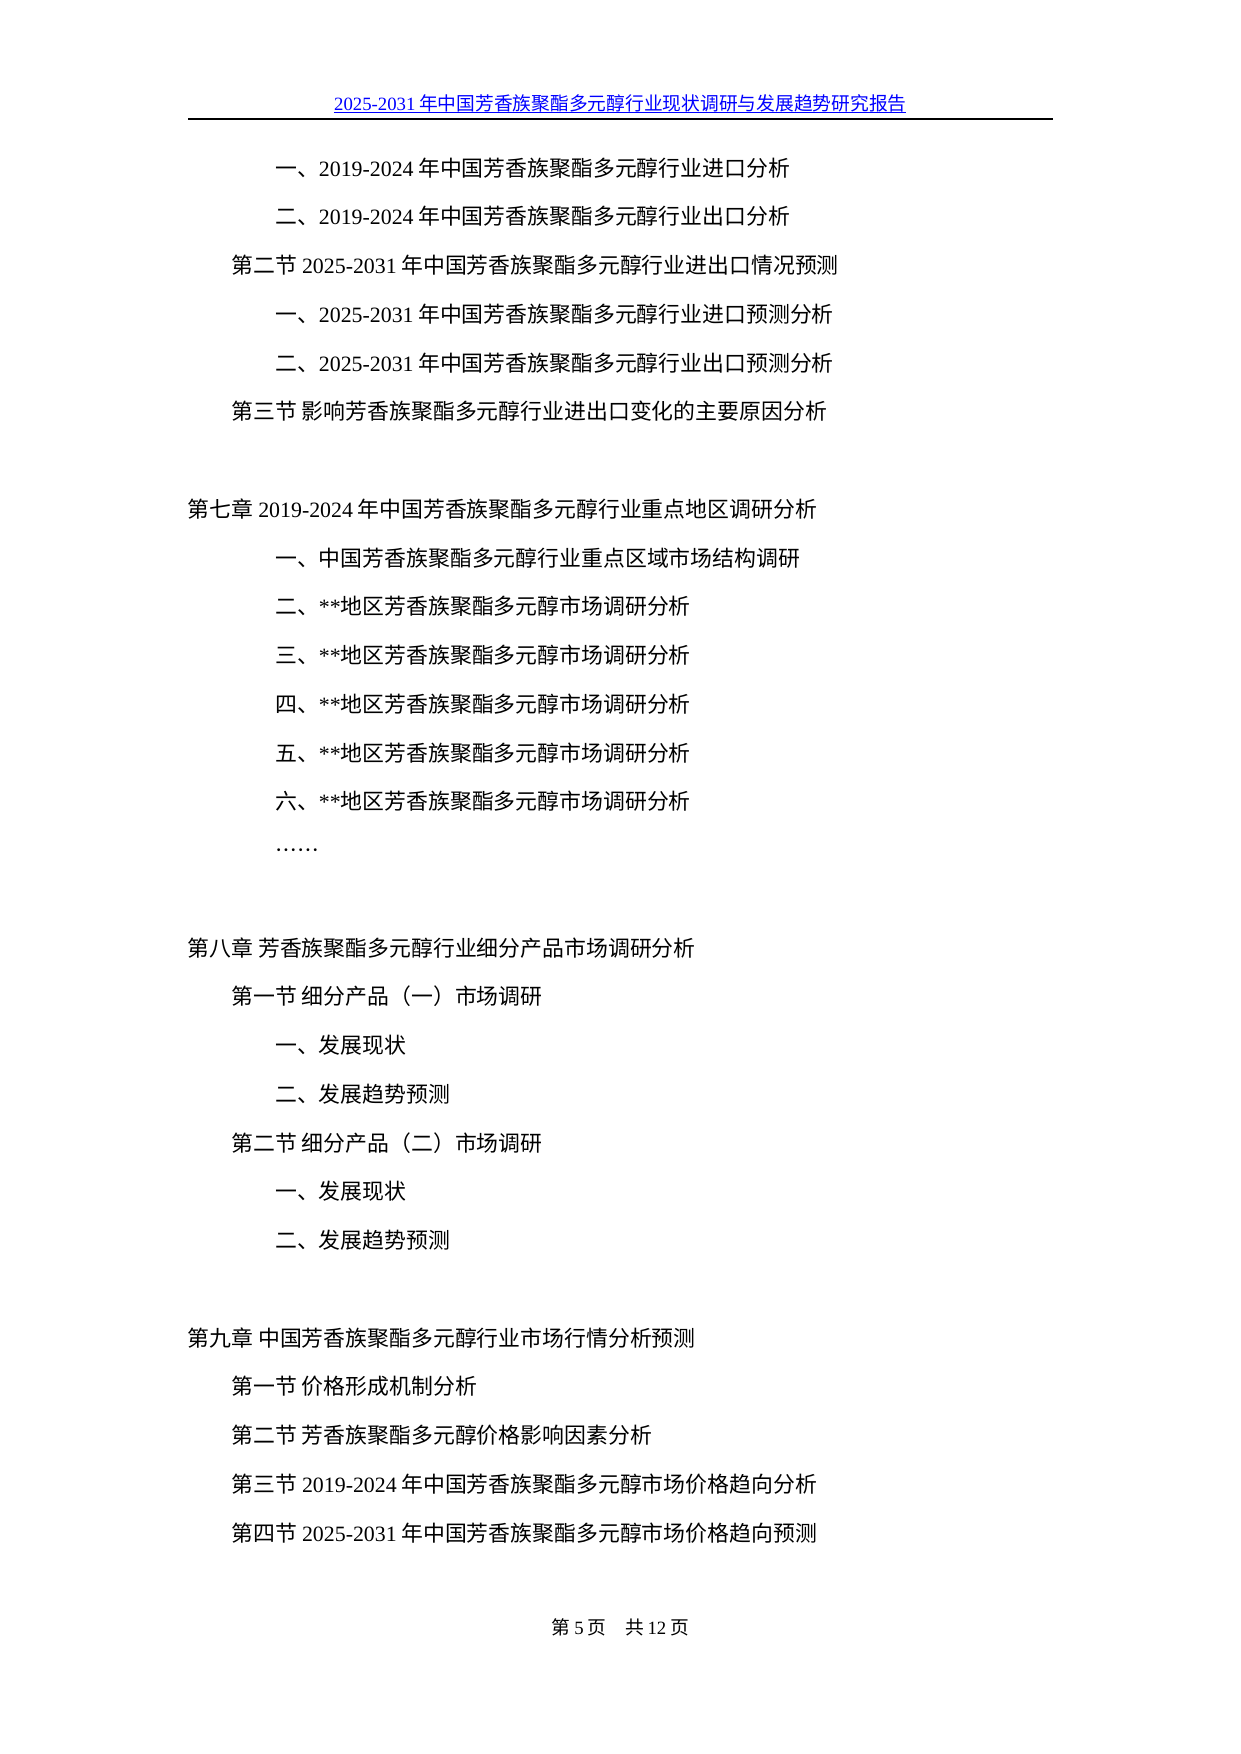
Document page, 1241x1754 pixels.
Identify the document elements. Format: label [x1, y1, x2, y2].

text [187, 150, 1053, 1548]
